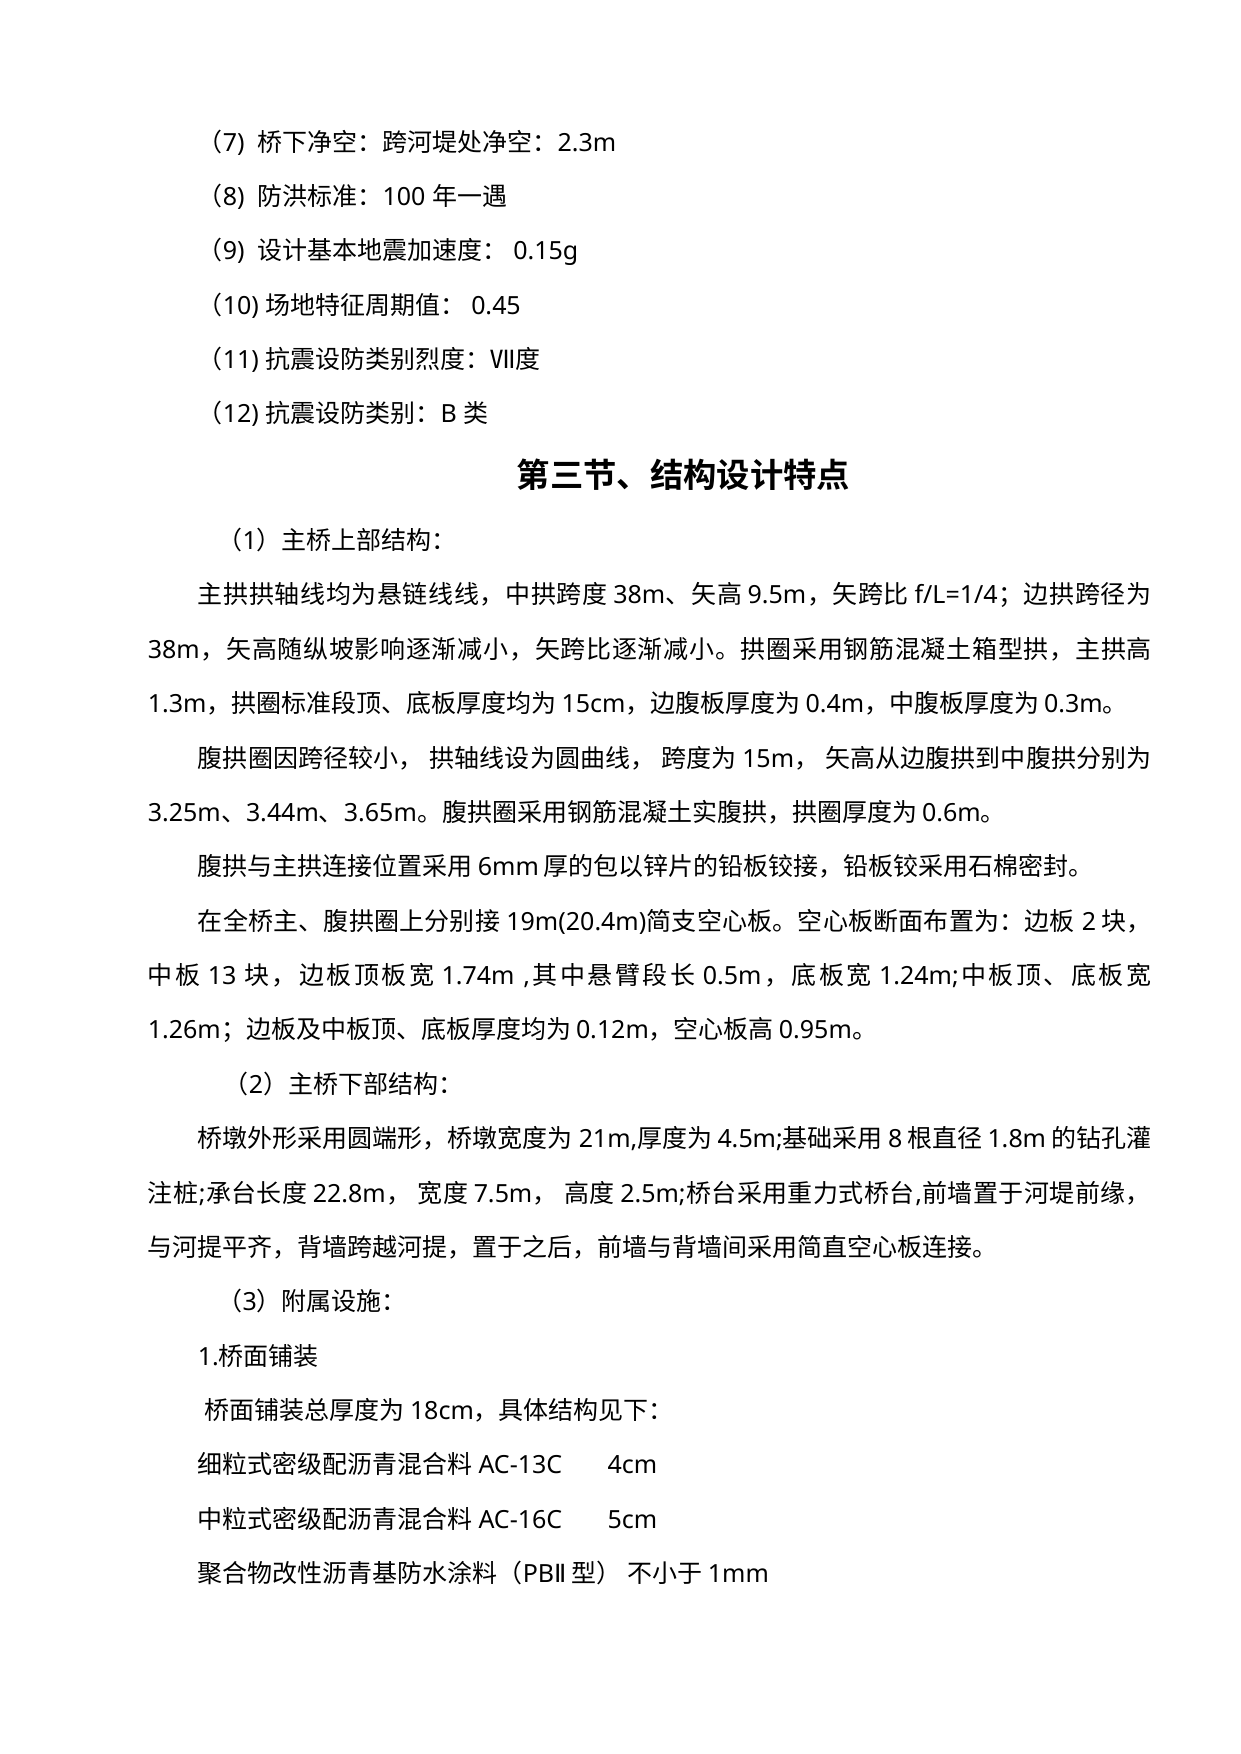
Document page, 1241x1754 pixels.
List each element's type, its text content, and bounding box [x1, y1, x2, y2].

text （7) 桥下净空：跨河堤处净空：2.3m [148, 122, 1152, 158]
text 腹拱圈因跨径较小， 拱轴线设为圆曲线， 跨度为15m， 矢高从边腹拱到中腹拱分别为3.25m、3.44m、3.65m。腹拱圈采用钢筋混凝土实腹拱，拱圈厚度为0.6m。 [148, 738, 1152, 829]
text （8) 防洪标准：100 年一遇 [148, 176, 1152, 213]
text （2）主桥下部结构： [148, 1064, 1152, 1101]
subtitle 第三节、结构设计特点 [148, 448, 1152, 497]
text 桥面铺装总厚度为 18cm，具体结构见下： [148, 1391, 1152, 1427]
text （3）附属设施： [148, 1282, 1152, 1318]
text 中粒式密级配沥青混合料 AC-16C 5cm [148, 1499, 1152, 1536]
text （9) 设计基本地震加速度： 0.15g [148, 231, 1152, 267]
text 桥墩外形采用圆端形，桥墩宽度为21m,厚度为4.5m;基础采用8根直径1.8m的钻孔灌注桩;承台长度22.8m， 宽度7.5m， 高度2.5m;桥台采用重力式桥台,前墙置于河堤前缘， 与河提平齐，背墙跨越河提，置于之后，前墙与背墙间采用简直空心板连接。 [148, 1119, 1152, 1264]
text 聚合物改性沥青基防水涂料（PBⅡ型） 不小于 1mm [148, 1554, 1152, 1590]
text （12) 抗震设防类别：B 类 [148, 394, 1152, 430]
text （1）主桥上部结构： [148, 521, 1152, 557]
text （11) 抗震设防类别烈度：Ⅶ度 [148, 339, 1152, 376]
text 1.桥面铺装 [148, 1336, 1152, 1372]
text （10) 场地特征周期值： 0.45 [148, 285, 1152, 321]
text 主拱拱轴线均为悬链线线，中拱跨度38m、矢高9.5m，矢跨比f/L=1/4；边拱跨径为38m，矢高随纵坡影响逐渐减小，矢跨比逐渐减小。拱圈采用钢筋混凝土箱型拱，主拱高1.3m，拱圈标准段顶、底板厚度均为15cm，边腹板厚度为0.4m，中腹板厚度为0.3m。 [148, 575, 1152, 720]
text 腹拱与主拱连接位置采用6mm厚的包以锌片的铅板铰接，铅板铰采用石棉密封。 [148, 847, 1152, 883]
text 细粒式密级配沥青混合料 AC-13C 4cm [148, 1445, 1152, 1481]
text 在全桥主、腹拱圈上分别接19m(20.4m)简支空心板。空心板断面布置为：边板2块，中板13块，边板顶板宽1.74m ,其中悬臂段长0.5m，底板宽1.24m;中板顶、底板宽1.26m；边板及中板顶、底板厚度均为0.12m，空心板高0.95m。 [148, 901, 1152, 1046]
